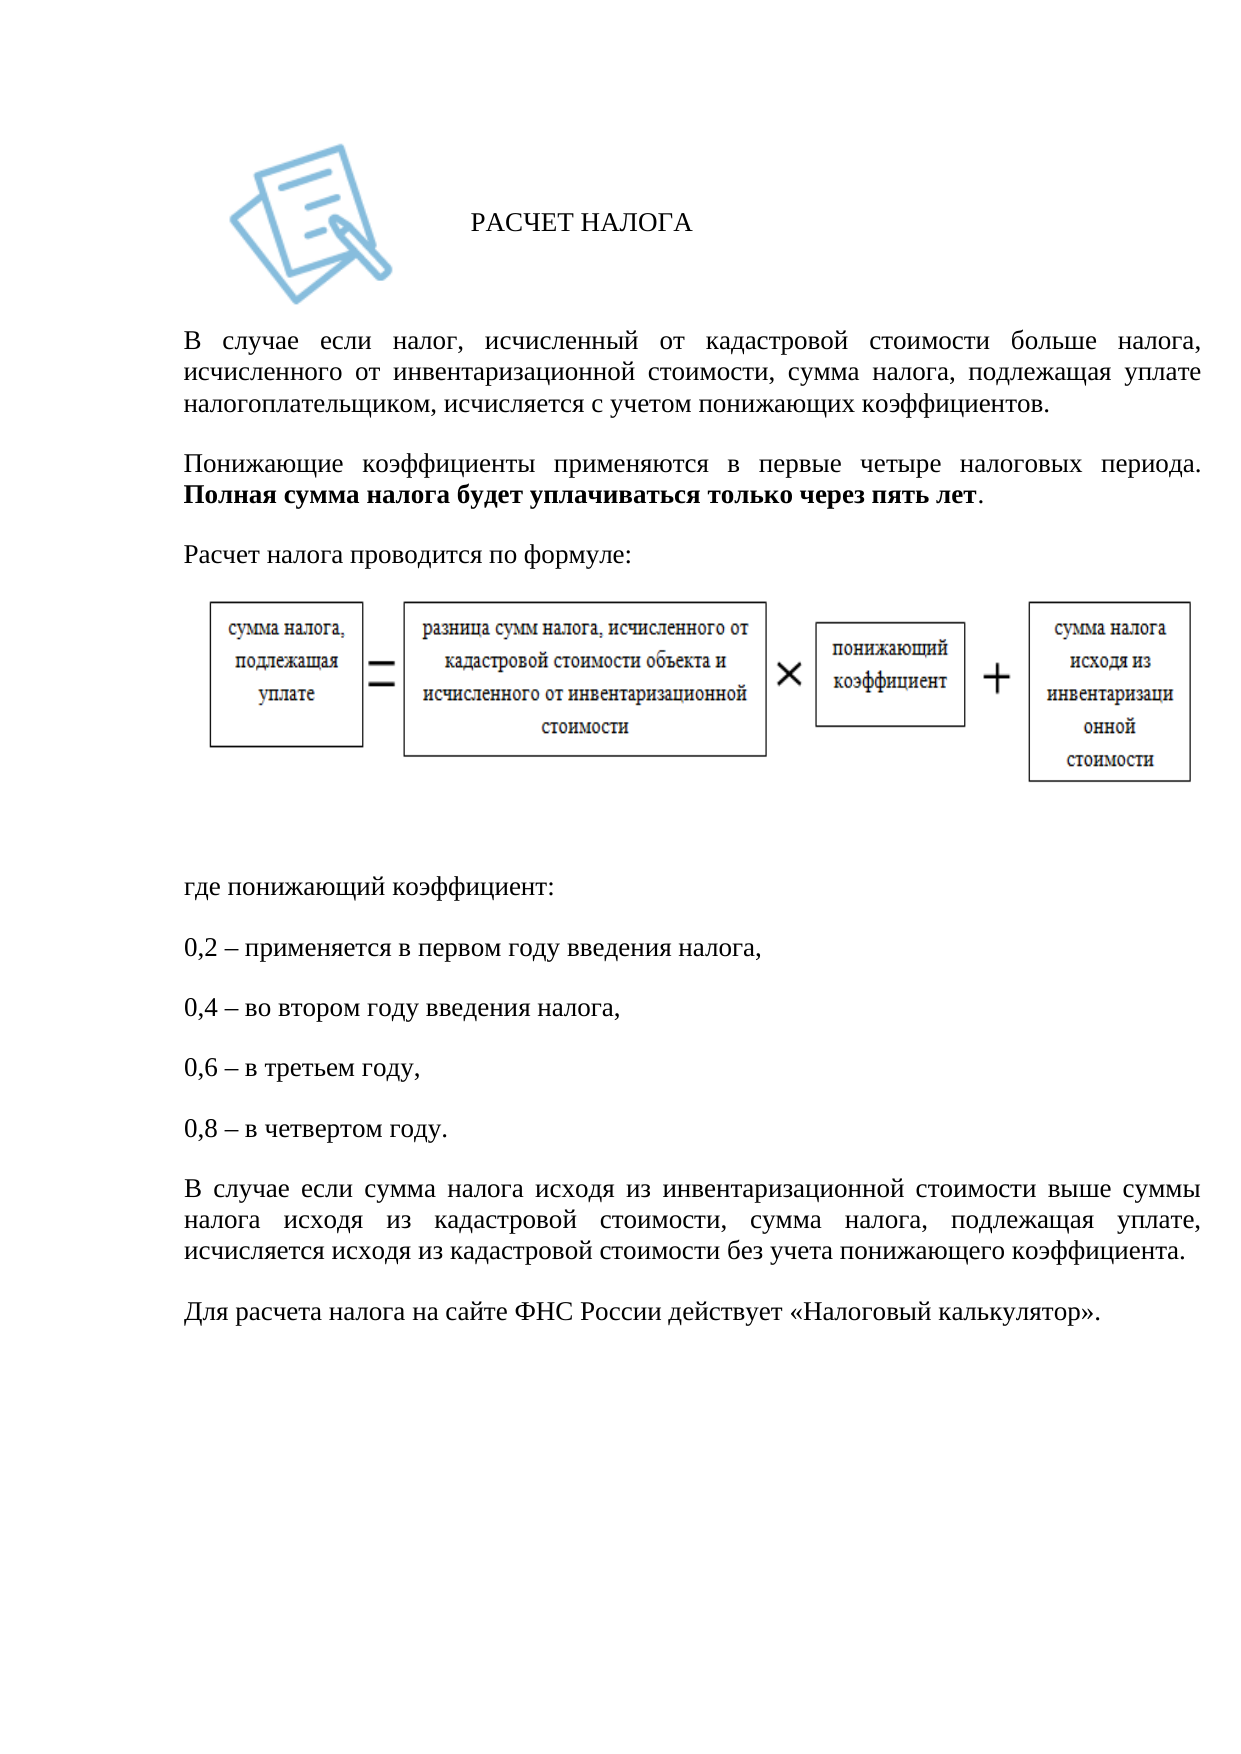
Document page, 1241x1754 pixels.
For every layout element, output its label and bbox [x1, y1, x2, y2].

table_header [176, 118, 1218, 1568]
picture [183, 119, 427, 325]
picture [177, 569, 1217, 815]
